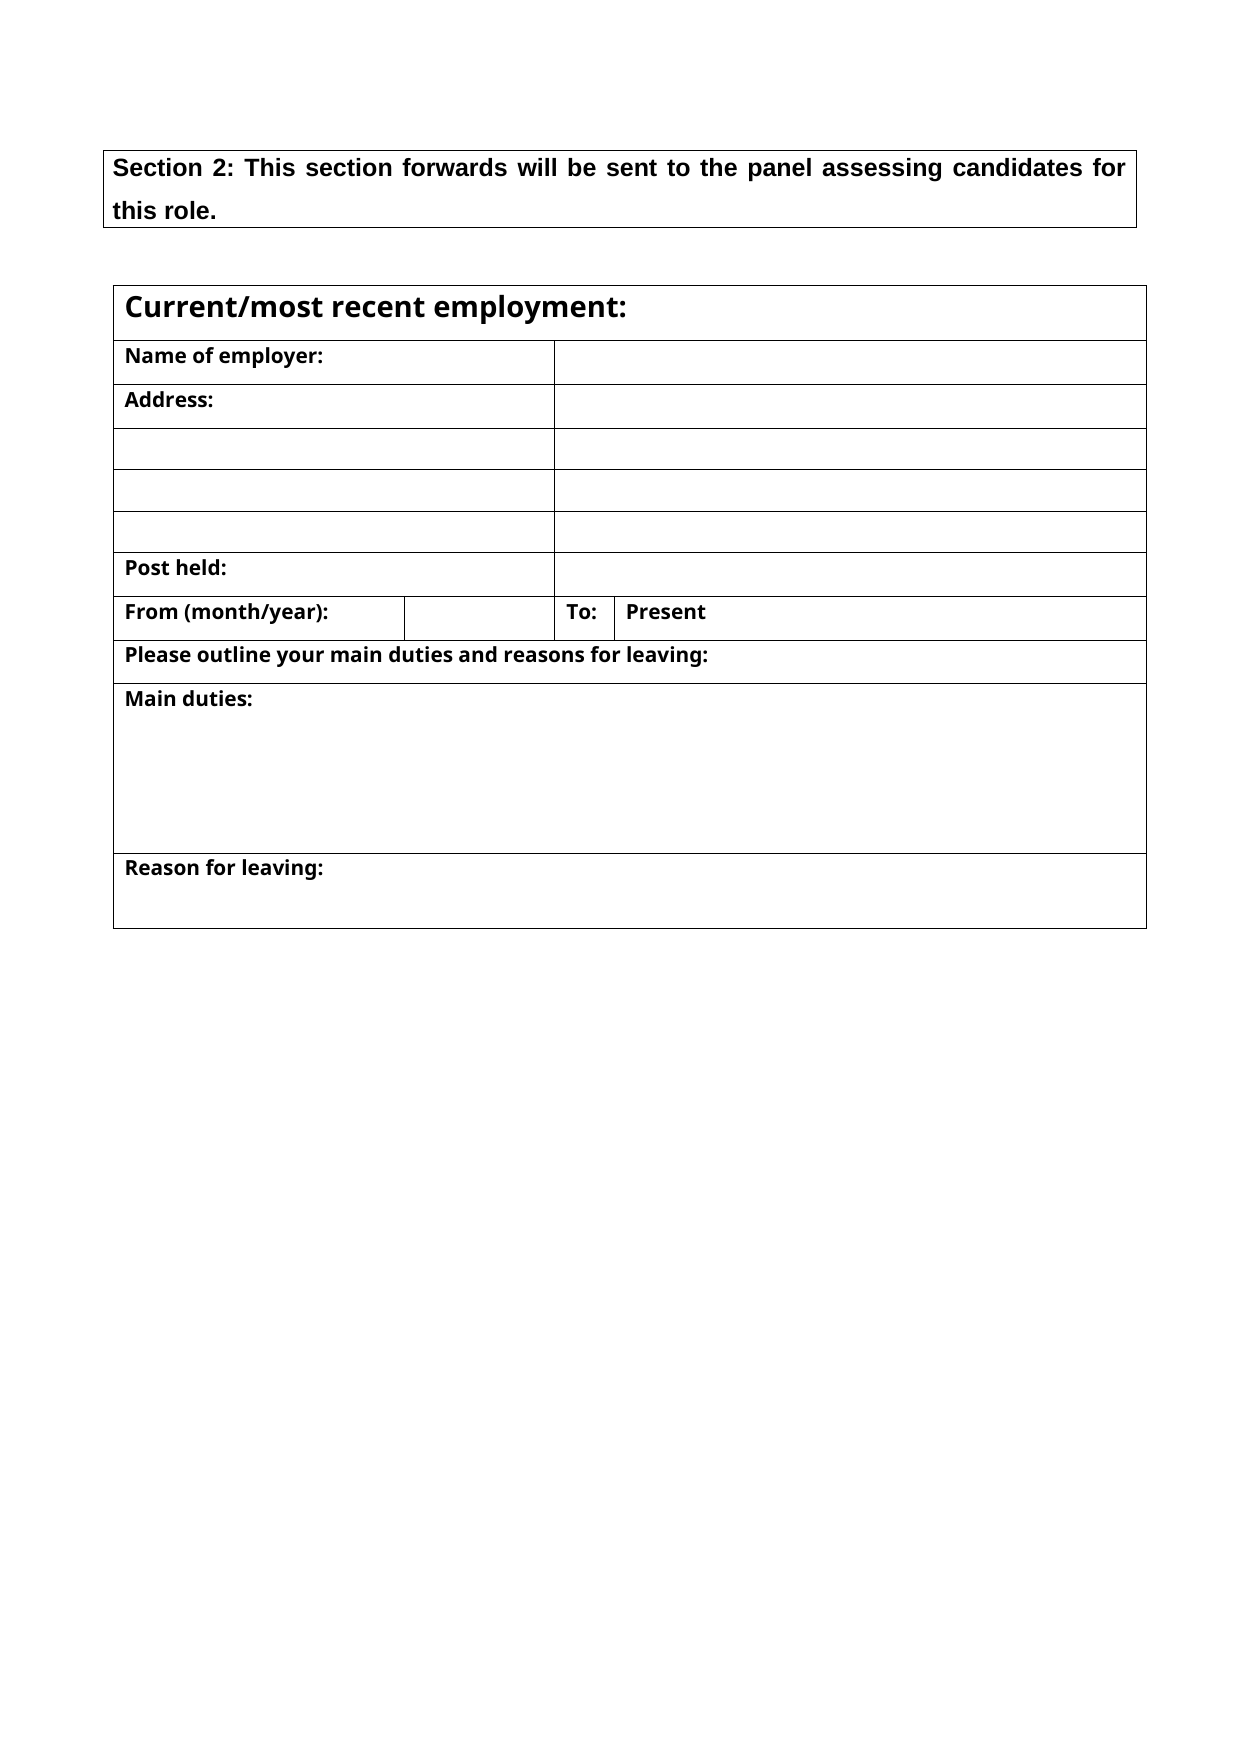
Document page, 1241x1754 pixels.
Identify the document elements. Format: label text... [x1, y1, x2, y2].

table_cell [405, 597, 554, 639]
table_cell [555, 553, 1146, 596]
table_cell From (month/year): [114, 597, 404, 639]
table_cell [555, 385, 1146, 428]
table_cell [555, 341, 1146, 384]
table_cell [114, 512, 554, 552]
table_header Current/most recent employment: [114, 286, 1146, 340]
table_cell Post held: [114, 553, 554, 596]
table_cell Please outline your main duties and reasons for leaving: [114, 641, 1146, 683]
table_cell [555, 429, 1146, 469]
table_cell To: [555, 597, 614, 639]
table_cell [114, 470, 554, 511]
subtitle Section 2: This section forwards will be sent to the panel assessing candidates for this role. [104, 151, 1136, 227]
table_cell Present [615, 597, 1146, 639]
table_cell [555, 470, 1146, 511]
table_cell [114, 429, 554, 469]
table_cell Reason for leaving: [114, 854, 1146, 928]
table_cell Main duties: [114, 684, 1146, 852]
table_cell Name of employer: [114, 341, 554, 384]
table_cell Address: [114, 385, 554, 428]
table_cell [555, 512, 1146, 552]
